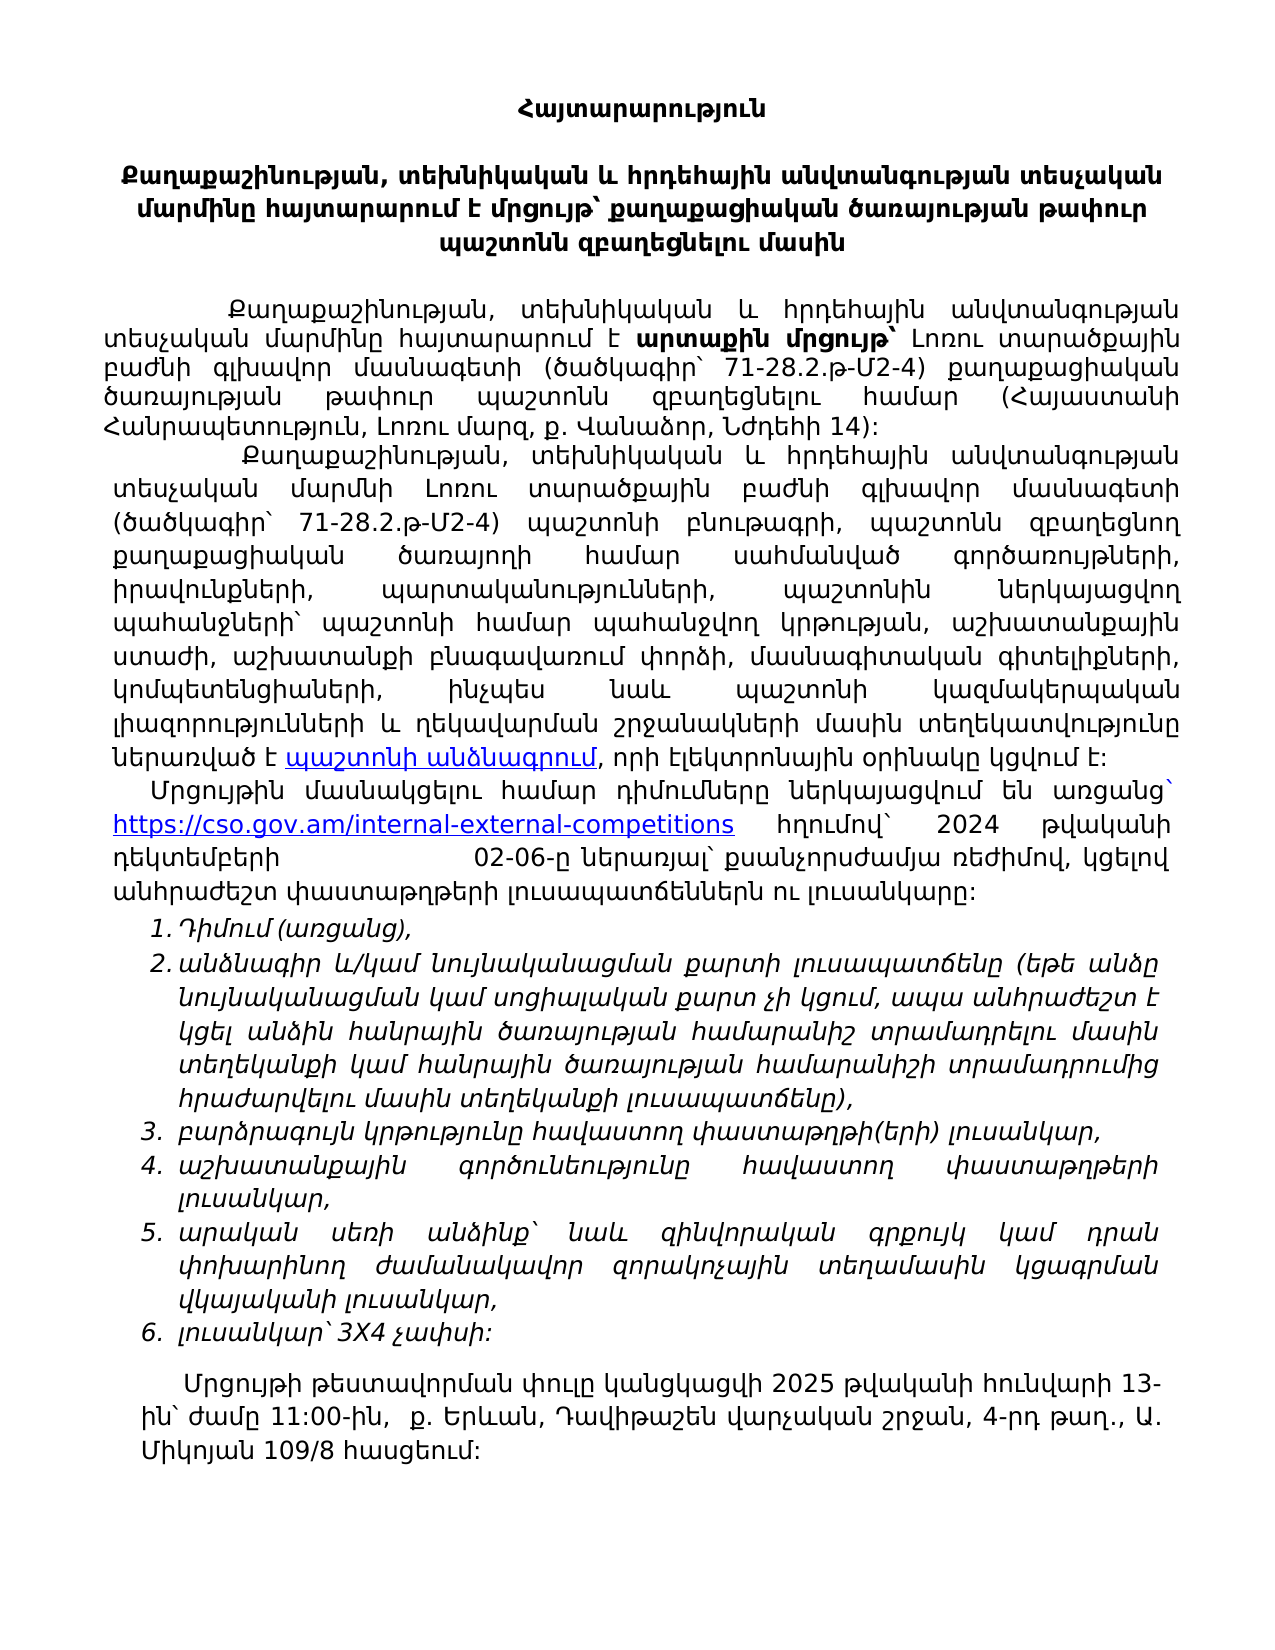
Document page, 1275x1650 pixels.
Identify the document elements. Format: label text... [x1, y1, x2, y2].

text Մրցույթի թեստավորման փուլը կանցկացվի 2025 թվականի հունվարի 13-ին՝ ժամը 11:00-ին, ք. Երևան, Դավիթաշեն վարչական շրջան, 4-րդ թաղ․, Ա․ Միկոյան 109/8 հասցեում: [141, 1369, 1162, 1465]
list աշխատանքային գործունեությունը հավաստող փաստաթղթերի լուսանկար, [141, 1151, 1162, 1213]
text Մրցույթին մասնակցելու համար դիմումները ներկայացվում են առցանց՝ https://cso.gov.am/internal-external-competitions հղումով` 2024 թվականի դեկտեմբերի 02-06-ը ներառյալ՝ քսանչորսժամյա ռեժիմով, կցելով անհրաժեշտ փաստաթղթերի լուսապատճեններն ու լուսանկարը: [112, 776, 1172, 906]
list Դիմում (առցանց), [150, 910, 1150, 944]
text Հայտարարություն [103, 94, 1181, 123]
list բարձրագույն կրթությունը հավաստող փաստաթղթի(երի) լուսանկար, [141, 1117, 1162, 1146]
list արական սեռի անձինք՝ նաև զինվորական գրքույկ կամ դրան փոխարինող ժամանակավոր զորակոչային տեղամասին կցագրման վկայականի լուսանկար, [141, 1218, 1162, 1314]
text Քաղաքաշինության, տեխնիկական և հրդեհային անվտանգության տեսչական մարմնի Լոռու տարածքային բաժնի գլխավոր մասնագետի (ծածկագիր՝ 71-28.2.թ-Մ2-4) պաշտոնի բնութագրի, պաշտոնն զբաղեցնող քաղաքացիական ծառայողի համար սահմանված գործառույթների, իրավունքների, պարտականությունների, պաշտոնին ներկայացվող պահանջների՝ պաշտոնի համար պահանջվող կրթության, աշխատանքային ստաժի, աշխատանքի բնագավառում փորձի, մասնագիտական գիտելիքների, կոմպետենցիաների, ինչպես նաև պաշտոնի կազմակերպական լիազորությունների և ղեկավարման շրջանակների մասին տեղեկատվությունը ներառված է պաշտոնի անձնագրում, որի էլեկտրոնային օրինակը կցվում է: [112, 441, 1181, 772]
text Քաղաքաշինության, տեխնիկական և հրդեհային անվտանգության տեսչական մարմինը հայտարարում է մրցույթ՝ քաղաքացիական ծառայության թափուր պաշտոնն զբաղեցնելու մասին [103, 161, 1181, 257]
text Քաղաքաշինության, տեխնիկական և հրդեհային անվտանգության տեսչական մարմինը հայտարարում է արտաքին մրցույթ՝ Լոռու տարածքային բաժնի գլխավոր մասնագետի (ծածկագիր՝ 71-28.2.թ-Մ2-4) քաղաքացիական ծառայության թափուր պաշտոնն զբաղեցնելու համար (Հայաստանի Հանրապետություն, Լոռու մարզ, ք․ Վանաձոր, Նժդեհի 14): [103, 295, 1181, 441]
list լուսանկար՝ 3X4 չափսի: [141, 1318, 1150, 1348]
list անձնագիր և/կամ նույնականացման քարտի լուսապատճենը (եթե անձը նույնականացման կամ սոցիալական քարտ չի կցում, ապա անհրաժեշտ է կցել անձին հանրային ծառայության համարանիշ տրամադրելու մասին տեղեկանքի կամ հանրային ծառայության համարանիշի տրամադրումից հրաժարվելու մասին տեղեկանքի լուսապատճենը), [150, 949, 1162, 1113]
